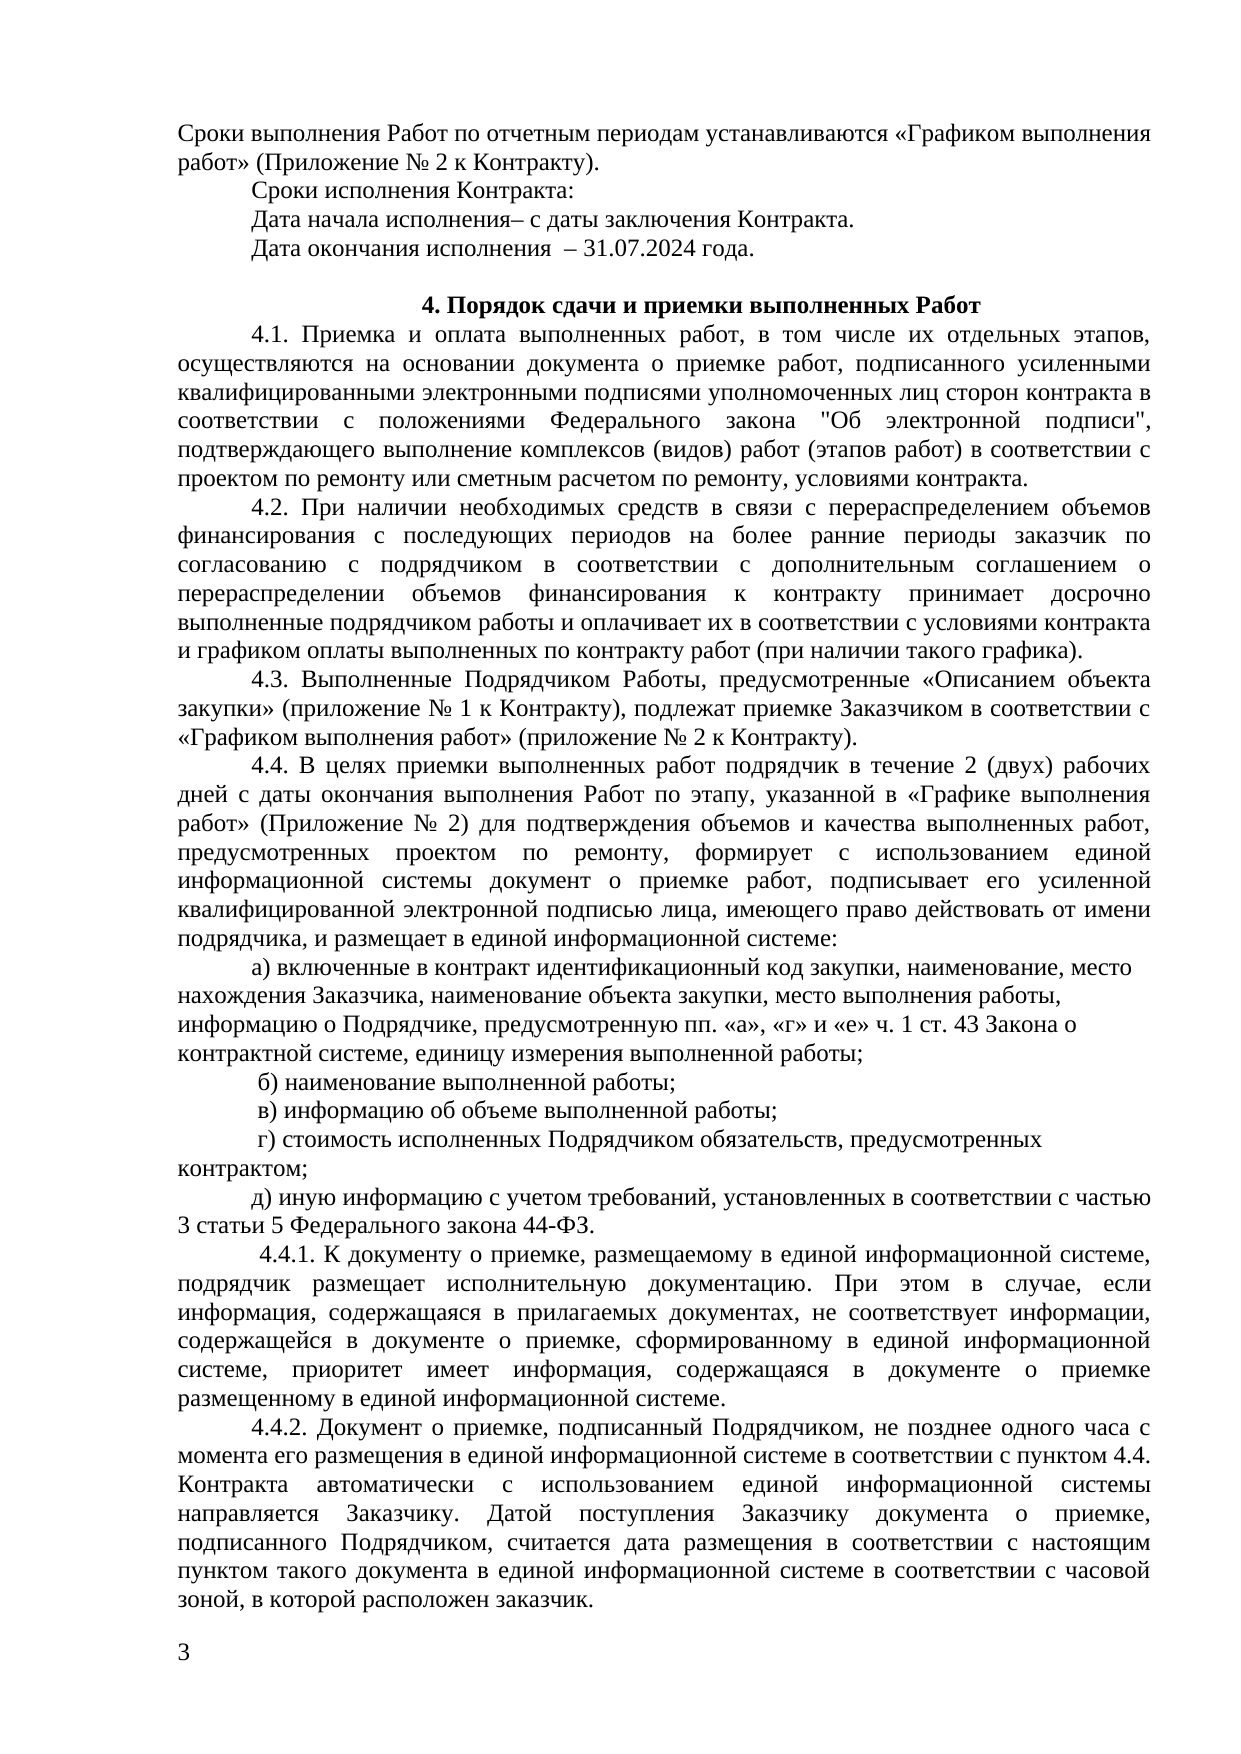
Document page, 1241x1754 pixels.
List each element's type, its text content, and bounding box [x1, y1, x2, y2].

text 4.4.2. Документ о приемке, подписанный Подрядчиком, не позднее одного часа с момента его размещения в единой информационной системе в соответствии с пунктом 4.4. Контракта автоматически с использованием единой информационной системы направляется Заказчику. Датой поступления Заказчику документа о приемке, подписанного Подрядчиком, считается дата размещения в соответствии с настоящим пунктом такого документа в единой информационной системе в соответствии с часовой зоной, в которой расположен заказчик. [177, 1412, 1152, 1613]
text 4.3. Выполненные Подрядчиком Работы, предусмотренные «Описанием объекта закупки» (приложение № 1 к Контракту), подлежат приемке Заказчиком в соответствии с «Графиком выполнения работ» (приложение № 2 к Контракту). [177, 664, 1152, 751]
text в) информацию об объеме выполненной работы; [177, 1096, 1152, 1124]
text б) наименование выполненной работы; [177, 1067, 1152, 1096]
text 4. Порядок сдачи и приемки выполненных Работ [177, 291, 1152, 319]
text 4.1. Приемка и оплата выполненных работ, в том числе их отдельных этапов, осуществляются на основании документа о приемке работ, подписанного усиленными квалифицированными электронными подписями уполномоченных лиц сторон контракта в соответствии с положениями Федерального закона "Об электронной подписи", подтверждающего выполнение комплексов (видов) работ (этапов работ) в соответствии с проектом по ремонту или сметным расчетом по ремонту, условиями контракта. [177, 319, 1152, 492]
text Сроки выполнения Работ по отчетным периодам устанавливаются «Графиком выполнения работ» (Приложение № 2 к Контракту). [177, 118, 1152, 176]
text Дата окончания исполнения – 31.07.2024 года. [177, 233, 1152, 262]
text Сроки исполнения Контракта: [177, 176, 1152, 204]
text а) включенные в контракт идентификационный код закупки, наименование, место нахождения Заказчика, наименование объекта закупки, место выполнения работы, информацию о Подрядчике, предусмотренную пп. «а», «г» и «е» ч. 1 ст. 43 Закона о контрактной системе, единицу измерения выполненной работы; [177, 952, 1152, 1067]
text 4.4. В целях приемки выполненных работ подрядчик в течение 2 (двух) рабочих дней с даты окончания выполнения Работ по этапу, указанной в «Графике выполнения работ» (Приложение № 2) для подтверждения объемов и качества выполненных работ, предусмотренных проектом по ремонту, формирует с использованием единой информационной системы документ о приемке работ, подписывает его усиленной квалифицированной электронной подписью лица, имеющего право действовать от имени подрядчика, и размещает в единой информационной системе: [177, 751, 1152, 952]
text 4.4.1. К документу о приемке, размещаемому в единой информационной системе, подрядчик размещает исполнительную документацию. При этом в случае, если информация, содержащаяся в прилагаемых документах, не соответствует информации, содержащейся в документе о приемке, сформированному в единой информационной системе, приоритет имеет информация, содержащаяся в документе о приемке размещенному в единой информационной системе. [177, 1239, 1152, 1412]
text г) стоимость исполненных Подрядчиком обязательств, предусмотренных контрактом; [177, 1124, 1152, 1182]
text 4.2. При наличии необходимых средств в связи с перераспределением объемов финансирования с последующих периодов на более ранние периоды заказчик по согласованию с подрядчиком в соответствии с дополнительным соглашением о перераспределении объемов финансирования к контракту принимает досрочно выполненные подрядчиком работы и оплачивает их в соответствии с условиями контракта и графиком оплаты выполненных по контракту работ (при наличии такого графика). [177, 492, 1152, 664]
text Дата начала исполнения– с даты заключения Контракта. [177, 204, 1152, 233]
text д) иную информацию с учетом требований, установленных в соответствии с частью 3 статьи 5 Федерального закона 44-ФЗ. [177, 1182, 1152, 1239]
